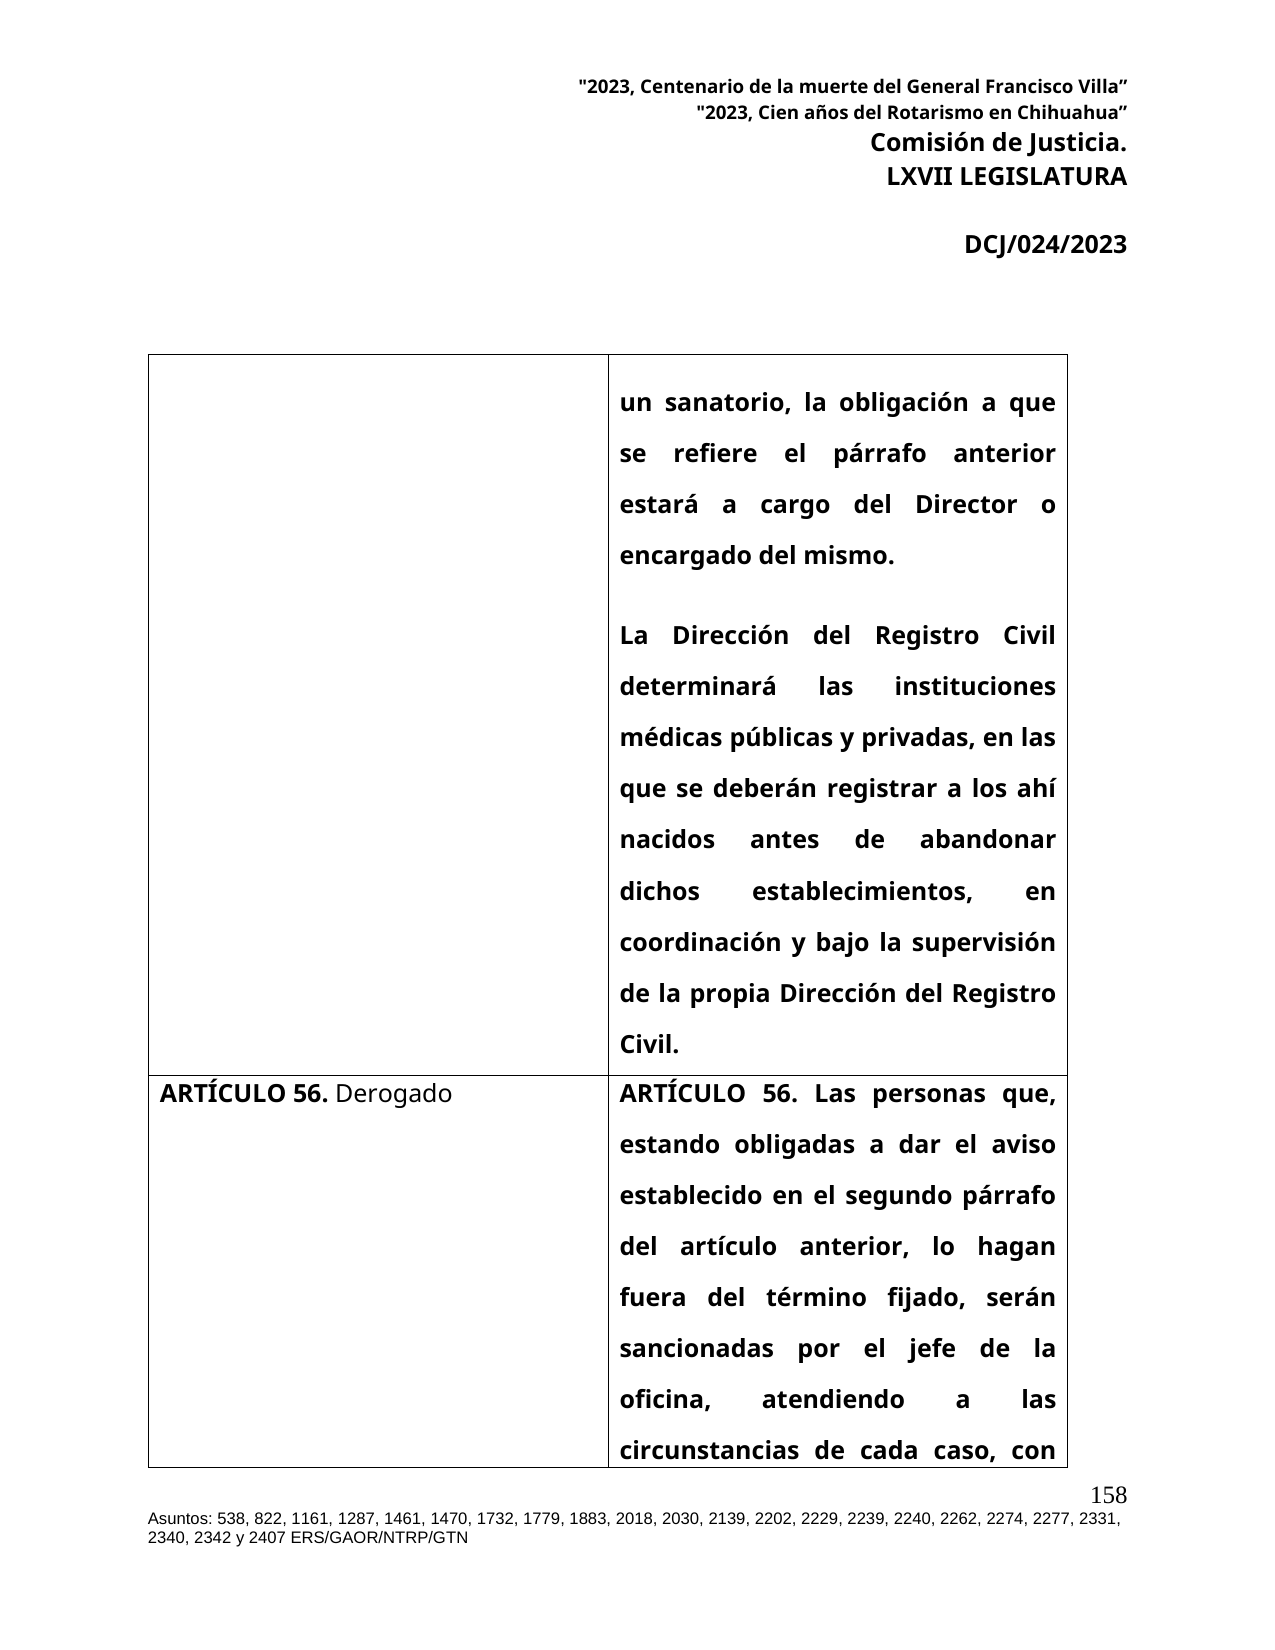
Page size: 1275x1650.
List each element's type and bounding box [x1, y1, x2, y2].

table_cell [609, 1076, 1067, 1467]
table_cell [149, 1076, 608, 1467]
table_cell [609, 355, 1067, 1074]
table_cell [149, 355, 608, 1074]
